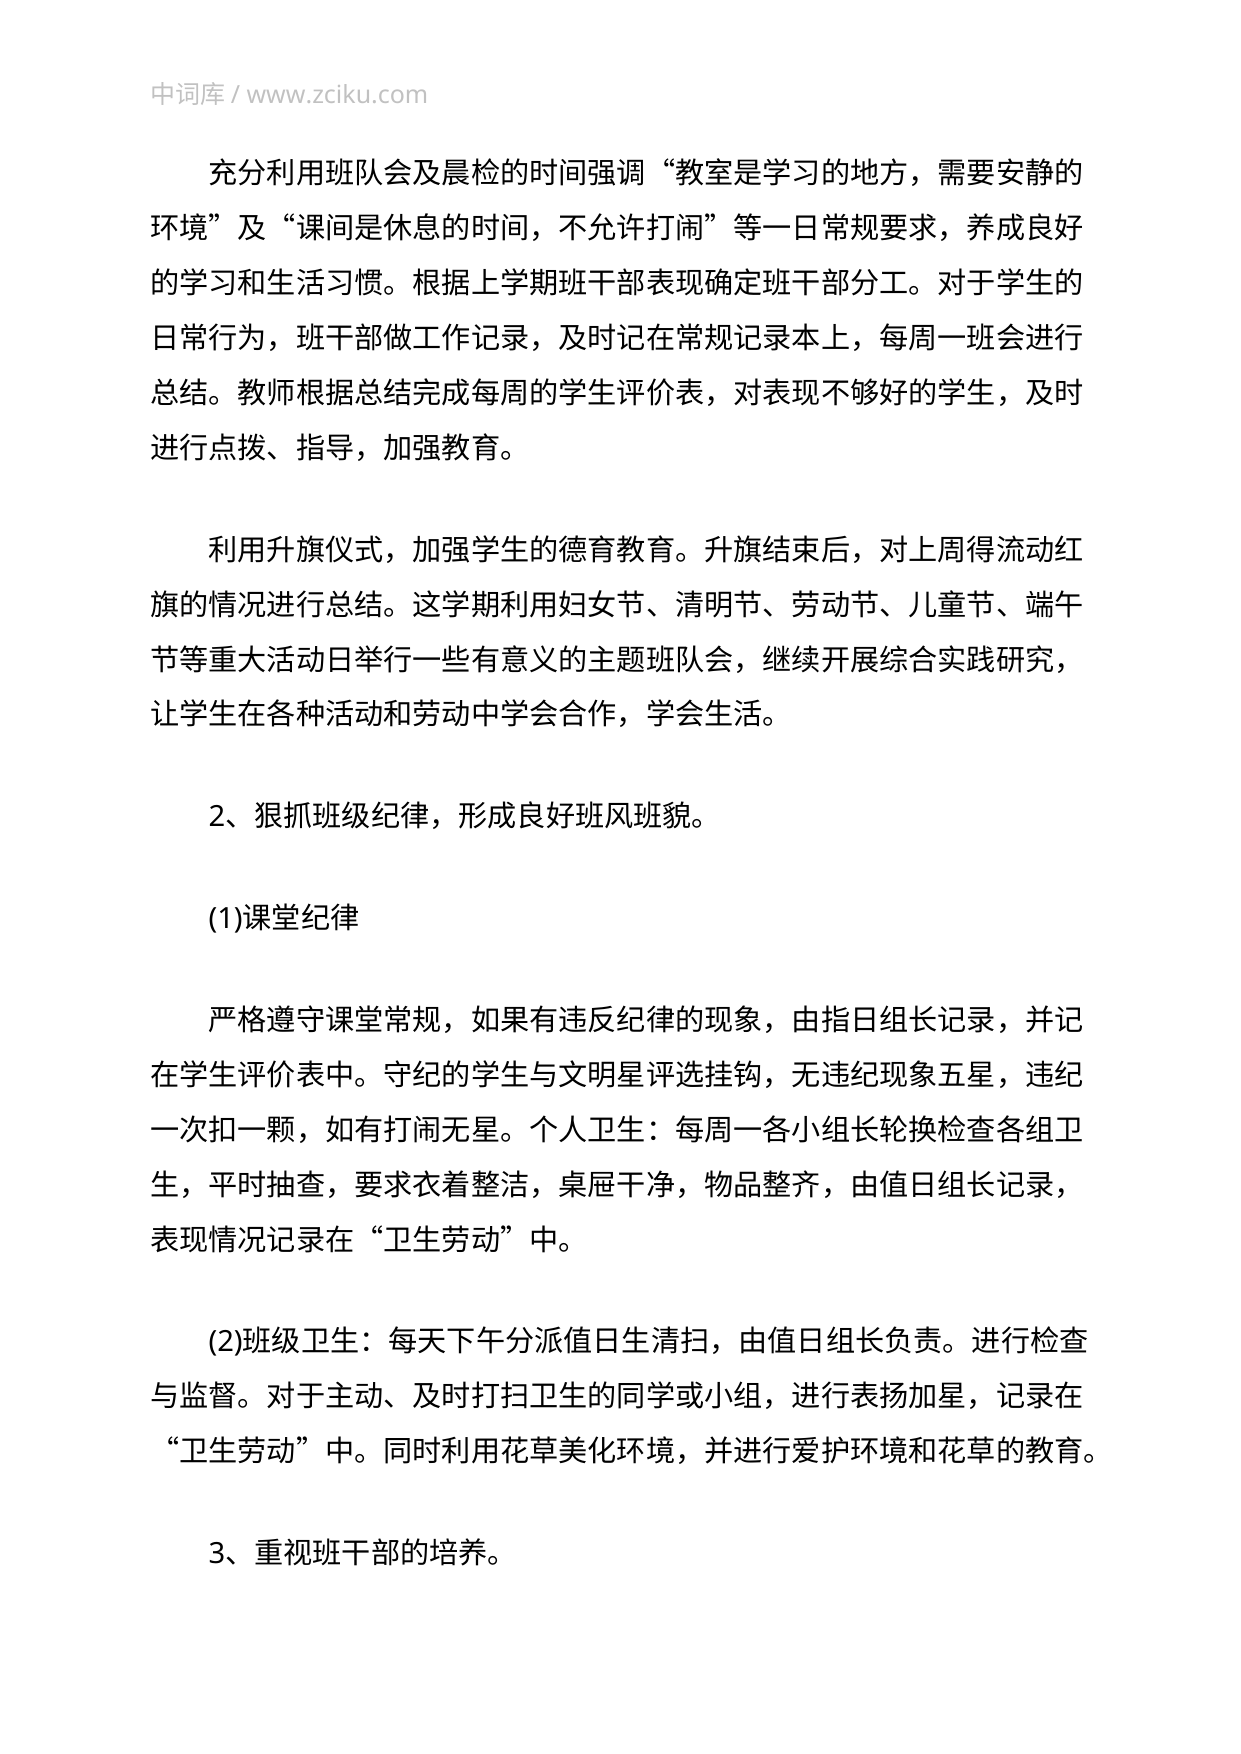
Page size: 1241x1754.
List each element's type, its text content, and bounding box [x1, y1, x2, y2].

text (2)班级卫生：每天下午分派值日生清扫，由值日组长负责。进行检查与监督。对于主动、及时打扫卫生的同学或小组，进行表扬加星，记录在“卫生劳动”中。同时利用花草美化环境，并进行爱护环境和花草的教育。 [150, 1318, 1090, 1470]
text 利用升旗仪式，加强学生的德育教育。升旗结束后，对上周得流动红旗的情况进行总结。这学期利用妇女节、清明节、劳动节、儿童节、端午节等重大活动日举行一些有意义的主题班队会，继续开展综合实践研究，让学生在各种活动和劳动中学会合作，学会生活。 [150, 526, 1090, 733]
text 严格遵守课堂常规，如果有违反纪律的现象，由指日组长记录，并记在学生评价表中。守纪的学生与文明星评选挂钩，无违纪现象五星，违纪一次扣一颗，如有打闹无星。个人卫生：每周一各小组长轮换检查各组卫生，平时抽查，要求衣着整洁，桌屉干净，物品整齐，由值日组长记录，表现情况记录在“卫生劳动”中。 [150, 997, 1090, 1258]
text 2、狠抓班级纪律，形成良好班风班貌。 [150, 793, 1090, 835]
text 3、重视班干部的培养。 [150, 1530, 1090, 1572]
text 充分利用班队会及晨检的时间强调“教室是学习的地方，需要安静的环境”及“课间是休息的时间，不允许打闹”等一日常规要求，养成良好的学习和生活习惯。根据上学期班干部表现确定班干部分工。对于学生的日常行为，班干部做工作记录，及时记在常规记录本上，每周一班会进行总结。教师根据总结完成每周的学生评价表，对表现不够好的学生，及时进行点拨、指导，加强教育。 [150, 150, 1090, 467]
text (1)课堂纪律 [150, 895, 1090, 937]
